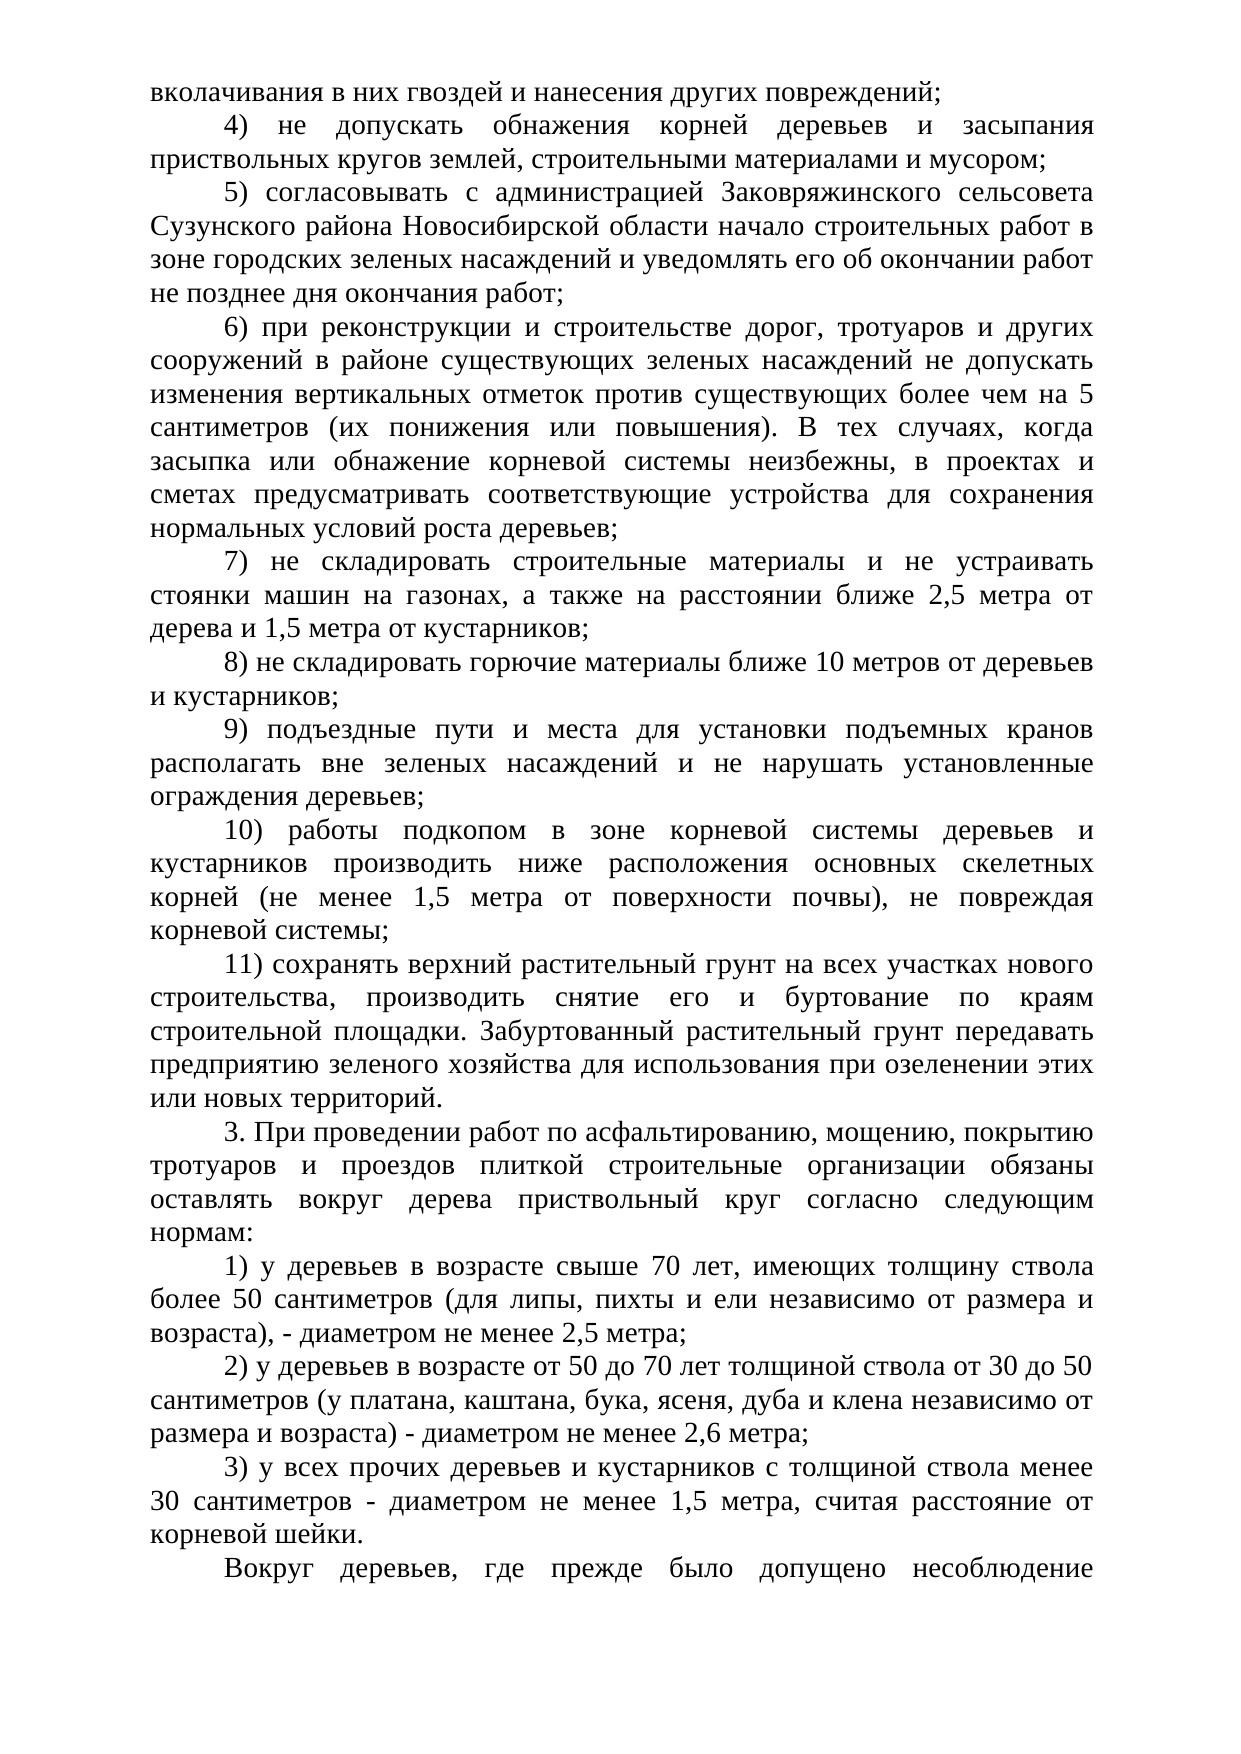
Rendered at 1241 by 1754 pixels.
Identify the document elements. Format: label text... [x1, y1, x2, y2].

text 2) у деревьев в возрасте от 50 до 70 лет толщиной ствола от 30 до 50 сантиметров (у платана, каштана, бука, ясеня, дуба и клена независимо от размера и возраста) - диаметром не менее 2,6 метра; [150, 1348, 1096, 1449]
text 3. При проведении работ по асфальтированию, мощению, покрытию тротуаров и проездов плиткой строительные организации обязаны оставлять вокруг дерева приствольный круг согласно следующим нормам: [150, 1114, 1096, 1248]
text 10) работы подкопом в зоне корневой системы деревьев и кустарников производить ниже расположения основных скелетных корней (не менее 1,5 метра от поверхности почвы), не повреждая корневой системы; [150, 812, 1096, 946]
text 6) при реконструкции и строительстве дорог, тротуаров и других сооружений в районе существующих зеленых насаждений не допускать изменения вертикальных отметок против существующих более чем на 5 сантиметров (их понижения или повышения). В тех случаях, когда засыпка или обнажение корневой системы неизбежны, в проектах и сметах предусматривать соответствующие устройства для сохранения нормальных условий роста деревьев; [150, 309, 1096, 543]
text 9) подъездные пути и места для установки подъемных кранов располагать вне зеленых насаждений и не нарушать установленные ограждения деревьев; [150, 711, 1096, 812]
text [150, 1550, 1096, 1583]
text 7) не складировать строительные материалы и не устраивать стоянки машин на газонах, а также на расстоянии ближе 2,5 метра от дерева и 1,5 метра от кустарников; [150, 543, 1096, 644]
text 11) сохранять верхний растительный грунт на всех участках нового строительства, производить снятие его и буртование по краям строительной площадки. Забуртованный растительный грунт передавать предприятию зеленого хозяйства для использования при озеленении этих или новых территорий. [150, 946, 1096, 1114]
text 3) у всех прочих деревьев и кустарников с толщиной ствола менее 30 сантиметров - диаметром не менее 1,5 метра, считая расстояние от корневой шейки. [150, 1449, 1096, 1550]
text 8) не складировать горючие материалы ближе 10 метров от деревьев и кустарников; [150, 644, 1096, 711]
text 4) не допускать обнажения корней деревьев и засыпания приствольных кругов землей, строительными материалами и мусором; [150, 107, 1096, 174]
text 1) у деревьев в возрасте свыше 70 лет, имеющих толщину ствола более 50 сантиметров (для липы, пихты и ели независимо от размера и возраста), - диаметром не менее 2,5 метра; [150, 1248, 1096, 1348]
text 5) согласовывать с администрацией Заковряжинского сельсовета Сузунского района Новосибирской области начало строительных работ в зоне городских зеленых насаждений и уведомлять его об окончании работ не позднее дня окончания работ; [150, 174, 1096, 309]
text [150, 74, 1096, 107]
